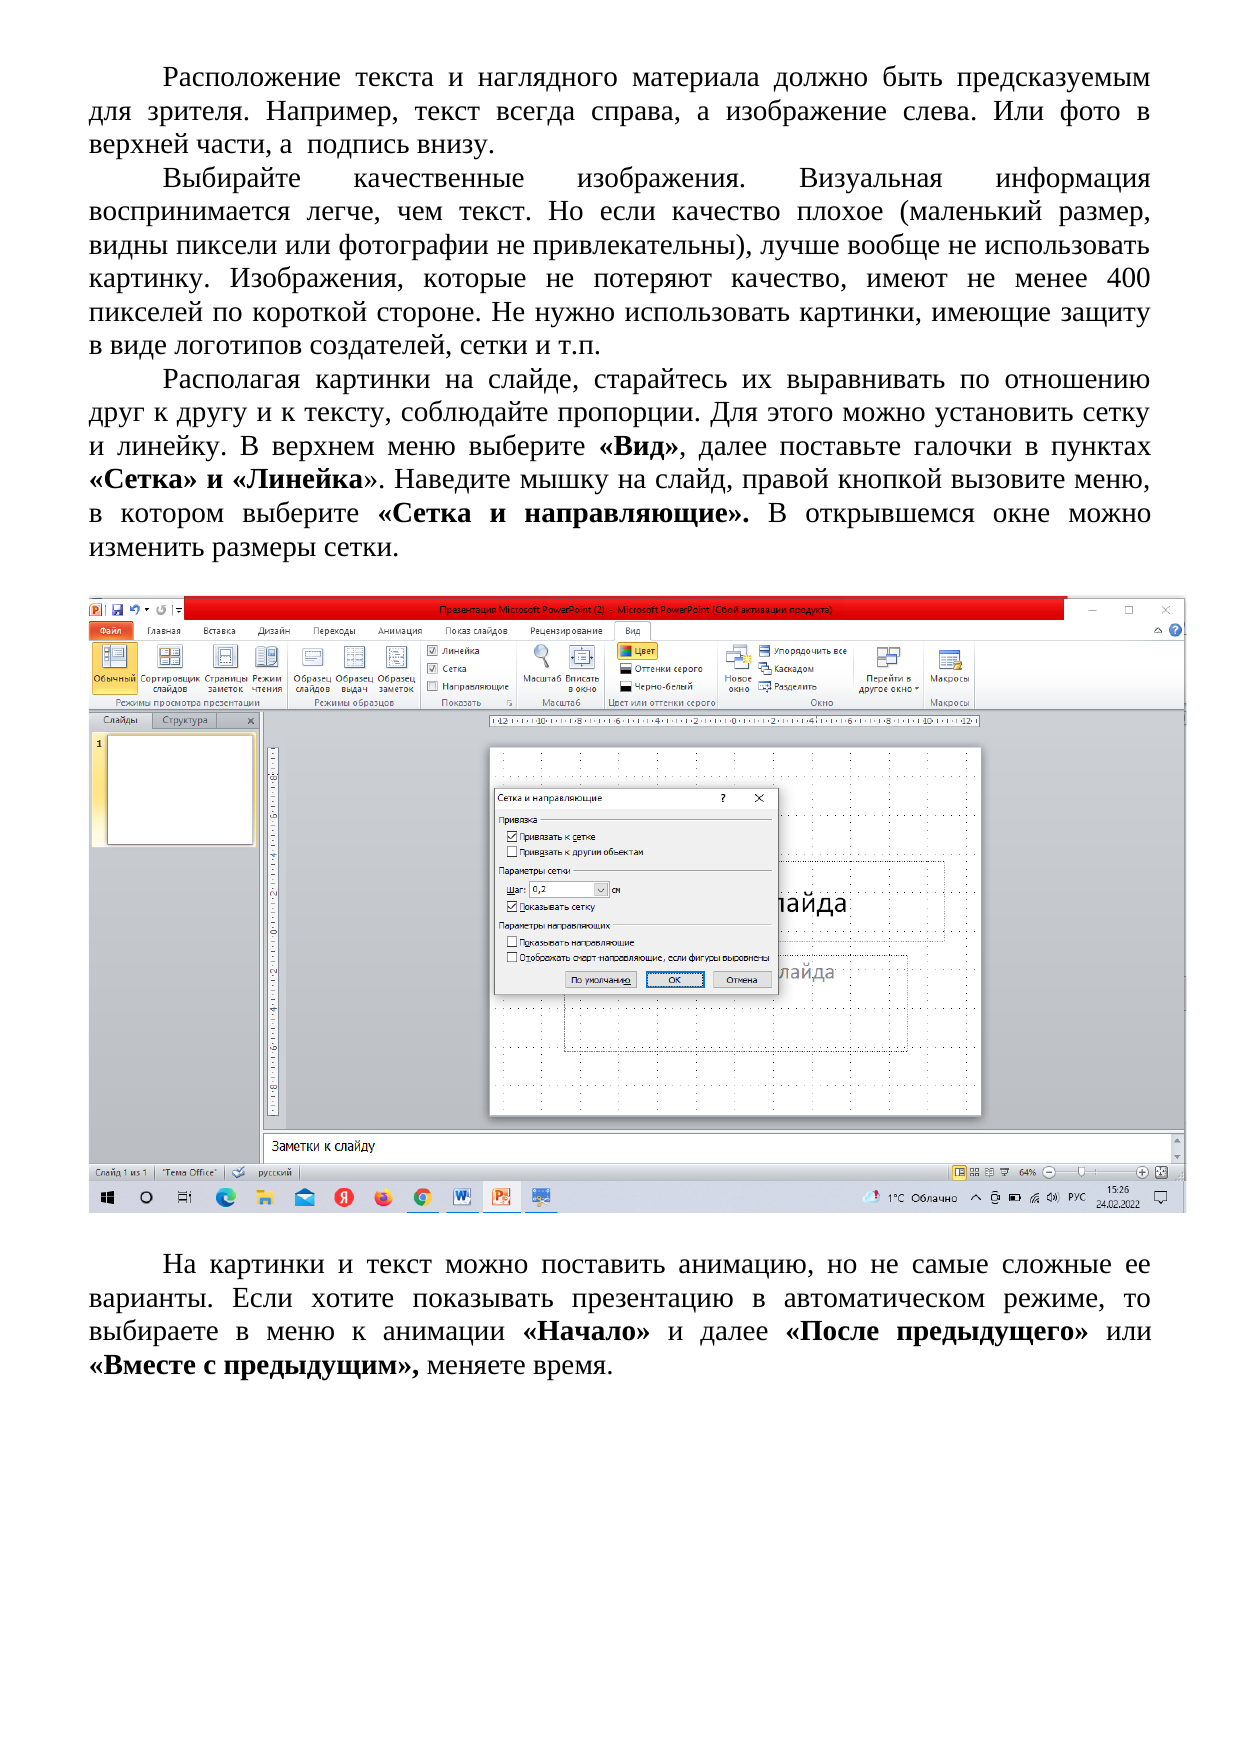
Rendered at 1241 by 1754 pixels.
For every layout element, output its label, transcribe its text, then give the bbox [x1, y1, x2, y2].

text Расположение текста и наглядного материала должно быть предсказуемым для зрителя. Например, текст всегда справа, а изображение слева. Или фото в верхней части, а подпись внизу. [89, 59, 1152, 160]
text Выбирайте качественные изображения. Визуальная информация воспринимается легче, чем текст. Но если качество плохое (маленький размер, видны пиксели или фотографии не привлекательны), лучше вообще не использовать картинку. Изображения, которые не потеряют качество, имеют не менее 400 пикселей по короткой стороне. Не нужно использовать картинки, имеющие защиту в виде логотипов создателей, сетки и т.п. [89, 160, 1152, 361]
text Располагая картинки на слайде, старайтесь их выравнивать по отношению друг к другу и к тексту, соблюдайте пропорции. Для этого можно установить сетку и линейку. В верхнем меню выберите «Вид», далее поставьте галочки в пунктах «Сетка» и «Линейка». Наведите мышку на слайд, правой кнопкой вызовите меню, в котором выберите «Сетка и направляющие». В открывшемся окне можно изменить размеры сетки. [89, 361, 1152, 562]
picture [88, 595, 1187, 1213]
text На картинки и текст можно поставить анимацию, но не самые сложные ее варианты. Если хотите показывать презентацию в автоматическом режиме, то выбираете в меню к анимации «Начало» и далее «После предыдущего» или «Вместе с предыдущим», меняете время. [89, 1246, 1152, 1381]
